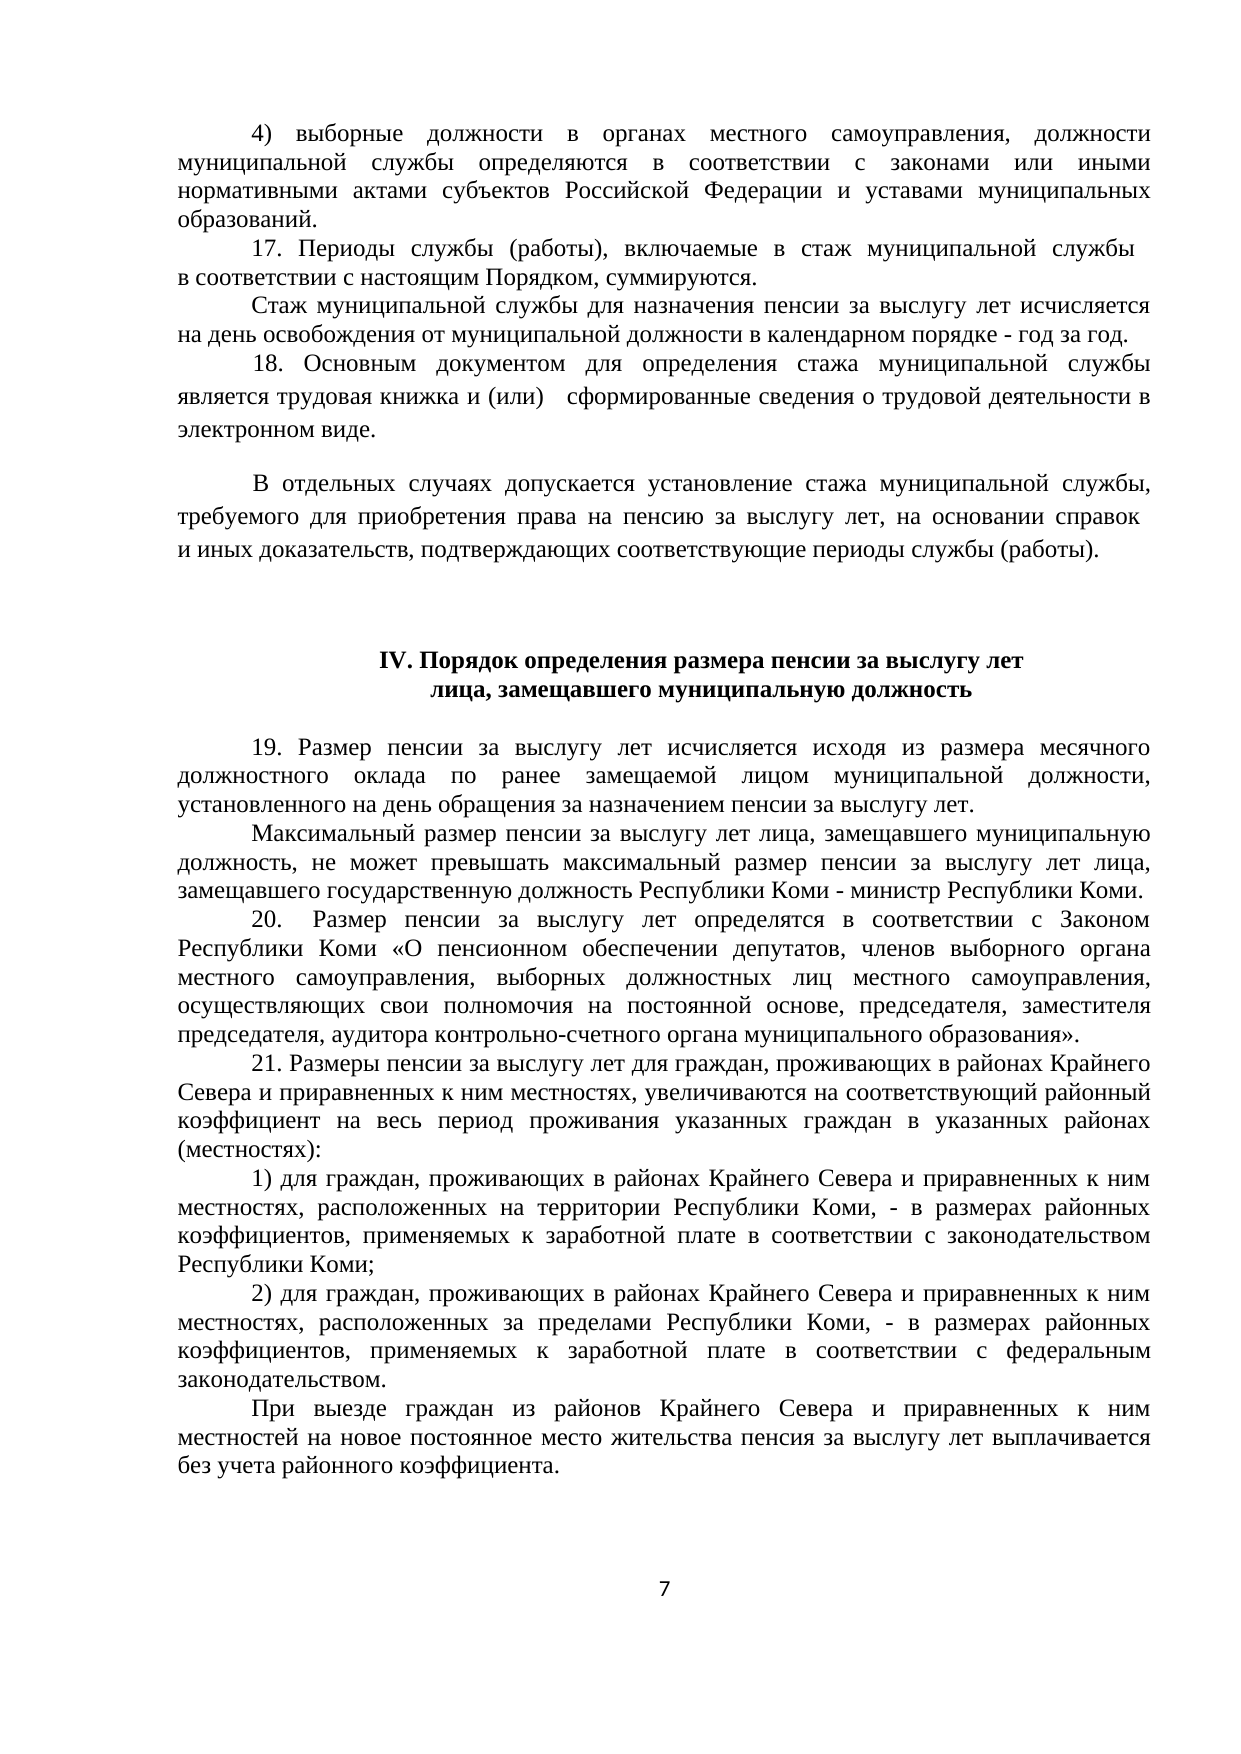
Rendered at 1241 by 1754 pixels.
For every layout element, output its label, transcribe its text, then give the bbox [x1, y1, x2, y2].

text 1) для граждан, проживающих в районах Крайнего Севера и приравненных к ним местностях, расположенных на территории Республики Коми, - в размерах районных коэффициентов, применяемых к заработной плате в соответствии с законодательством Республики Коми; [177, 1163, 1152, 1278]
text 18. Основным документом для определения стажа муниципальной службы является трудовая книжка и (или) сформированные сведения о трудовой деятельности в электронном виде. [177, 348, 1152, 443]
text IV. Порядок определения размера пенсии за выслугу лет [177, 645, 1152, 674]
text 17. Периоды службы (работы), включаемые в стаж муниципальной службы в соответствии с настоящим Порядком, суммируются. [177, 233, 1152, 291]
text В отдельных случаях допускается установление стажа муниципальной службы, требуемого для приобретения права на пенсию за выслугу лет, на основании справок и иных доказательств, подтверждающих соответствующие периоды службы (работы). [177, 468, 1152, 563]
text 4) выборные должности в органах местного самоуправления, должности муниципальной службы определяются в соответствии с законами или иными нормативными актами субъектов Российской Федерации и уставами муниципальных образований. [177, 118, 1152, 233]
text 20. Размер пенсии за выслугу лет определятся в соответствии с Законом Республики Коми «О пенсионном обеспечении депутатов, членов выборного органа местного самоуправления, выборных должностных лиц местного самоуправления, осуществляющих свои полномочия на постоянной основе, председателя, заместителя председателя, аудитора контрольно-счетного органа муниципального образования». [177, 904, 1152, 1048]
text 21. Размеры пенсии за выслугу лет для граждан, проживающих в районах Крайнего Севера и приравненных к ним местностях, увеличиваются на соответствующий районный коэффициент на весь период проживания указанных граждан в указанных районах (местностях): [177, 1048, 1152, 1163]
text лица, замещавшего муниципальную должность [177, 674, 1152, 703]
text Стаж муниципальной службы для назначения пенсии за выслугу лет исчисляется на день освобождения от муниципальной должности в календарном порядке - год за год. [177, 291, 1152, 348]
text 2) для граждан, проживающих в районах Крайнего Севера и приравненных к ним местностях, расположенных за пределами Республики Коми, - в размерах районных коэффициентов, применяемых к заработной плате в соответствии с федеральным законодательством. [177, 1278, 1152, 1393]
text При выезде граждан из районов Крайнего Севера и приравненных к ним местностей на новое постоянное место жительства пенсия за выслугу лет выплачивается без учета районного коэффициента. [177, 1393, 1152, 1479]
text Максимальный размер пенсии за выслугу лет лица, замещавшего муниципальную должность, не может превышать максимальный размер пенсии за выслугу лет лица, замещавшего государственную должность Республики Коми - министр Республики Коми. [177, 818, 1152, 904]
text 19. Размер пенсии за выслугу лет исчисляется исходя из размера месячного должностного оклада по ранее замещаемой лицом муниципальной должности, установленного на день обращения за назначением пенсии за выслугу лет. [177, 732, 1152, 818]
